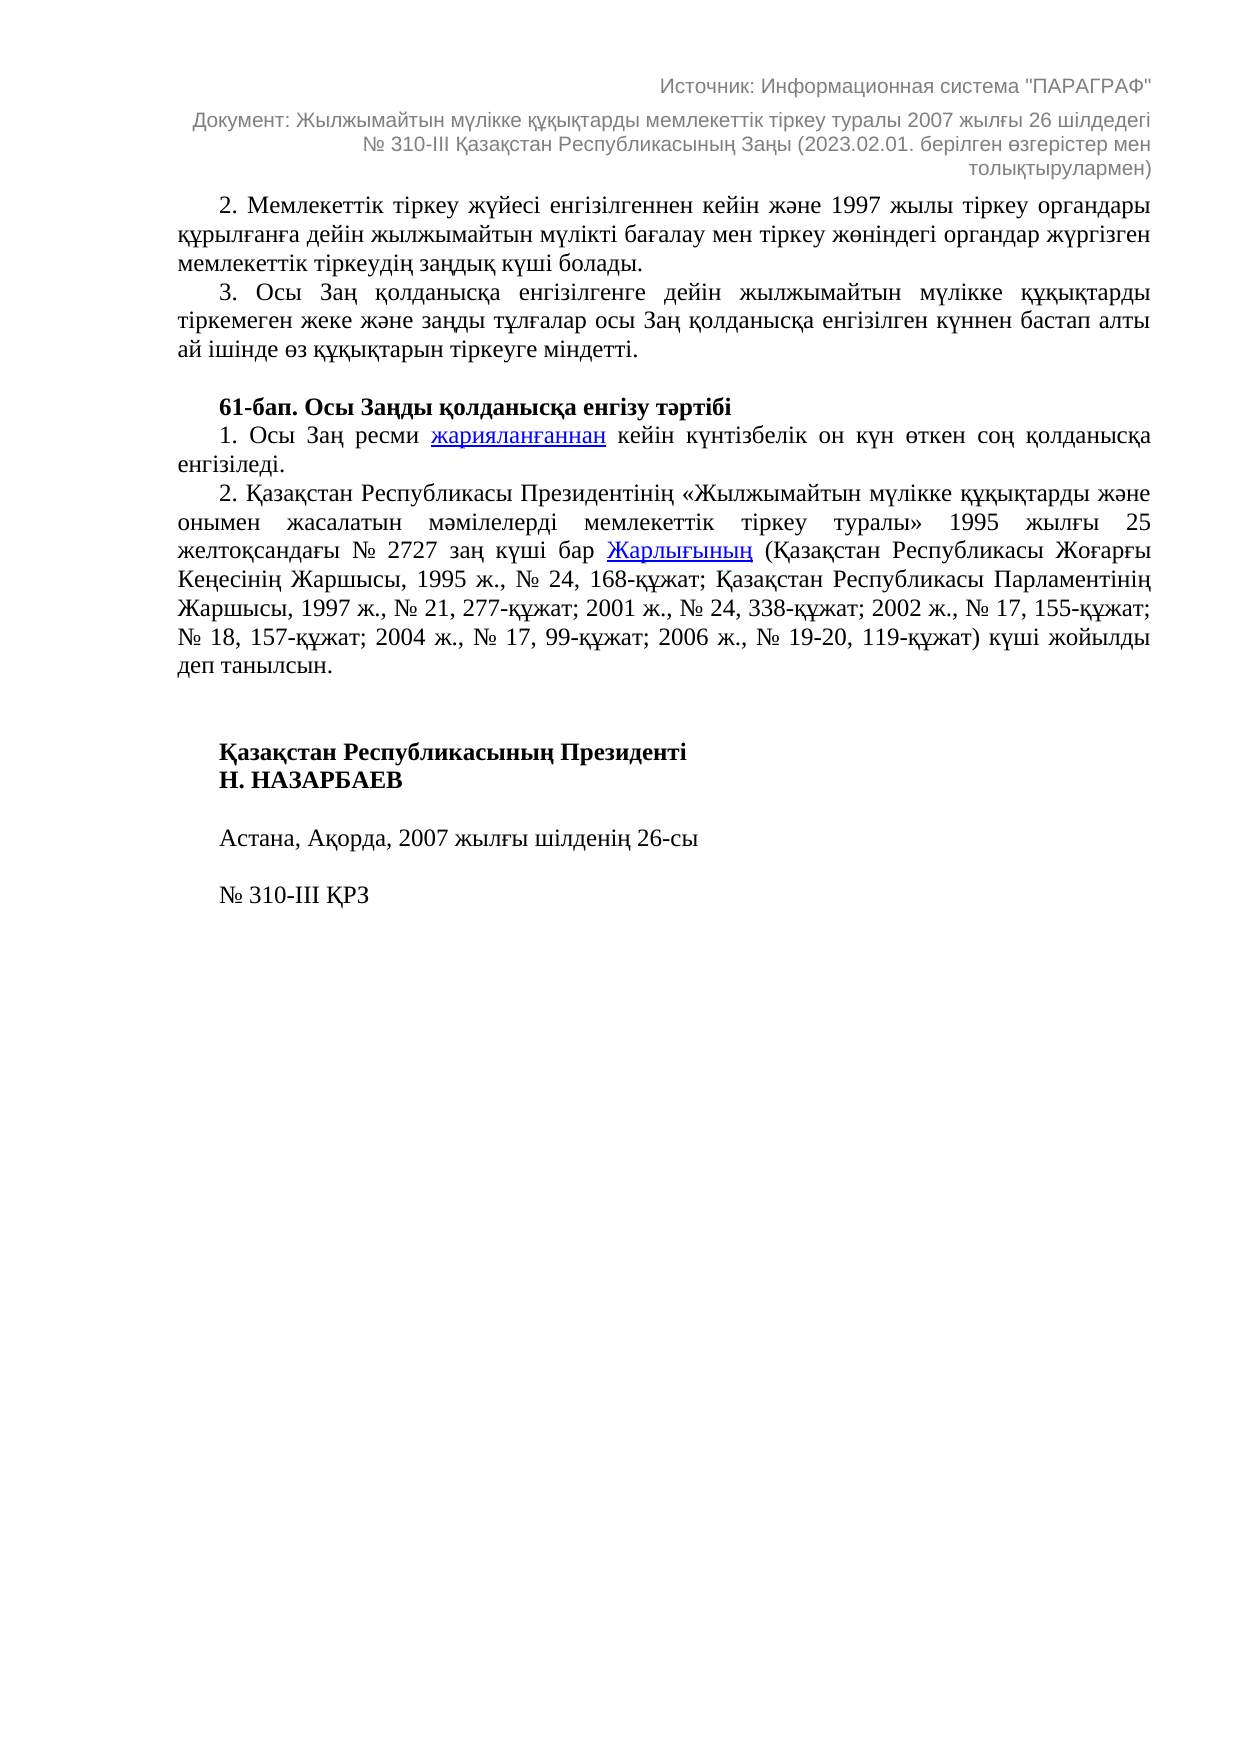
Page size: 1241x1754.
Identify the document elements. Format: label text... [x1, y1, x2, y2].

text № 310-ІІІ ҚРЗ [177, 880, 1152, 909]
text Қазақстан Республикасының Президенті [177, 737, 1152, 765]
text 1. Осы Заң ресми жарияланғаннан кейін күнтізбелік он күн өткен соң қолданысқа енгізіледі. [177, 420, 1152, 478]
text 61-бап. Осы Заңды қолданысқа енгізу тәртібі [177, 392, 1152, 420]
text 3. Осы Заң қолданысқа енгізілгенге дейін жылжымайтын мүлікке құқықтарды тіркемеген жеке және заңды тұлғалар осы Заң қолданысқа енгізілген күннен бастап алты ай ішінде өз құқықтарын тіркеуге міндетті. [177, 277, 1152, 363]
text 2. Қазақстан Республикасы Президентінің «Жылжымайтын мүлікке құқықтарды және онымен жасалатын мәмілелерді мемлекеттік тіркеу туралы» 1995 жылғы 25 желтоқсандағы № 2727 заң күші бар Жарлығының (Қазақстан Республикасы Жоғарғы Кеңесінің Жаршысы, 1995 ж., № 24, 168-құжат; Қазақстан Республикасы Парламентінің Жаршысы, 1997 ж., № 21, 277-құжат; 2001 ж., № 24, 338-құжат; 2002 ж., № 17, 155-құжат; № 18, 157-құжат; 2004 ж., № 17, 99-құжат; 2006 ж., № 19-20, 119-құжат) күші жойылды деп танылсын. [177, 478, 1152, 679]
text Н. НАЗАРБАЕВ [177, 765, 1152, 794]
text 2. Мемлекеттік тіркеу жүйесі енгізілгеннен кейін және 1997 жылы тіркеу органдары құрылғанға дейін жылжымайтын мүлікті бағалау мен тіркеу жөніндегі органдар жүргізген мемлекеттік тіркеудің заңдық күші болады. [177, 190, 1152, 277]
text Астана, Ақорда, 2007 жылғы шілденің 26-сы [177, 823, 1152, 852]
